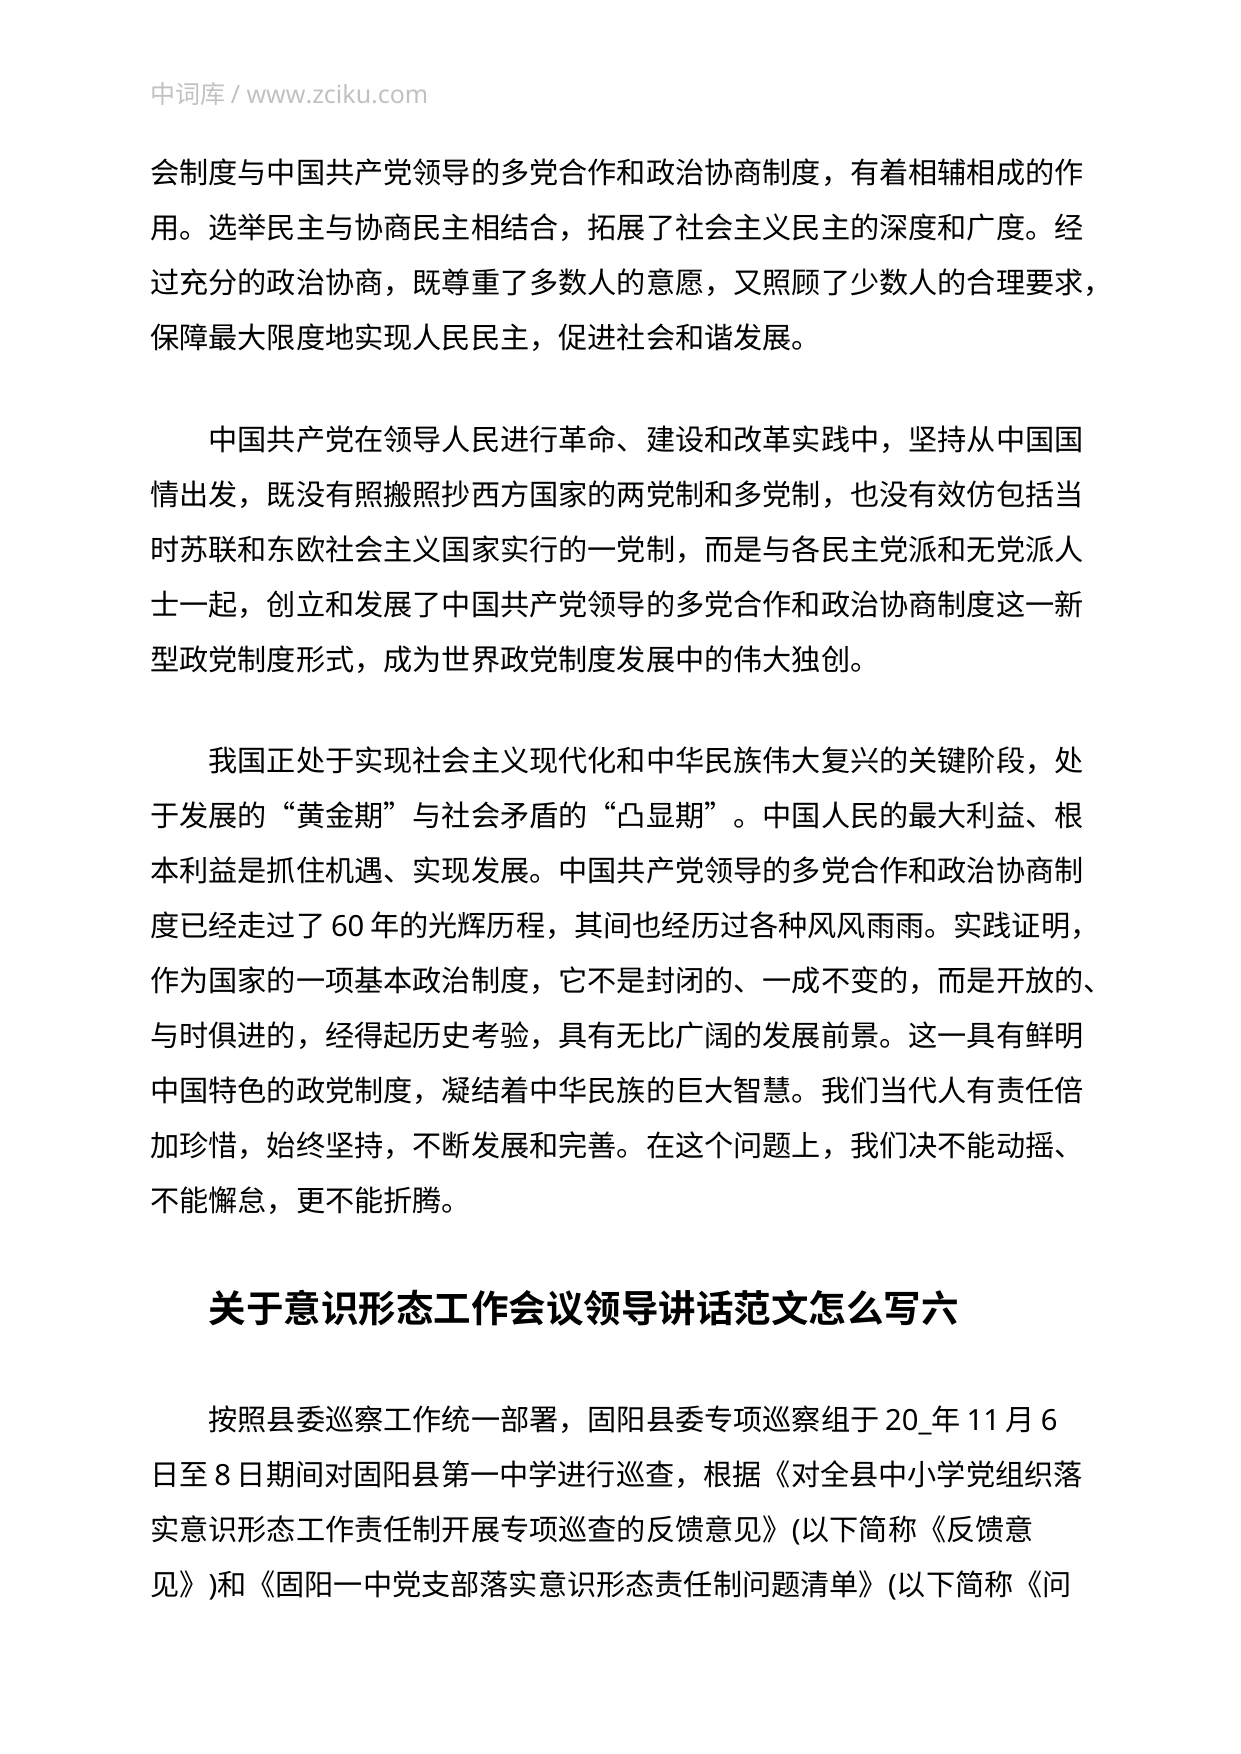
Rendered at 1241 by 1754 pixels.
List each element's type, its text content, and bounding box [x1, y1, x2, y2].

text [150, 1396, 1090, 1604]
text 我国正处于实现社会主义现代化和中华民族伟大复兴的关键阶段，处于发展的“黄金期”与社会矛盾的“凸显期”。中国人民的最大利益、根本利益是抓住机遇、实现发展。中国共产党领导的多党合作和政治协商制度已经走过了60年的光辉历程，其间也经历过各种风风雨雨。实践证明，作为国家的一项基本政治制度，它不是封闭的、一成不变的，而是开放的、与时俱进的，经得起历史考验，具有无比广阔的发展前景。这一具有鲜明中国特色的政党制度，凝结着中华民族的巨大智慧。我们当代人有责任倍加珍惜，始终坚持，不断发展和完善。在这个问题上，我们决不能动摇、不能懈怠，更不能折腾。 [150, 738, 1090, 1219]
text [150, 150, 1090, 357]
text 关于意识形态工作会议领导讲话范文怎么写六 [150, 1279, 1090, 1333]
text 中国共产党在领导人民进行革命、建设和改革实践中，坚持从中国国情出发，既没有照搬照抄西方国家的两党制和多党制，也没有效仿包括当时苏联和东欧社会主义国家实行的一党制，而是与各民主党派和无党派人士一起，创立和发展了中国共产党领导的多党合作和政治协商制度这一新型政党制度形式，成为世界政党制度发展中的伟大独创。 [150, 416, 1090, 678]
